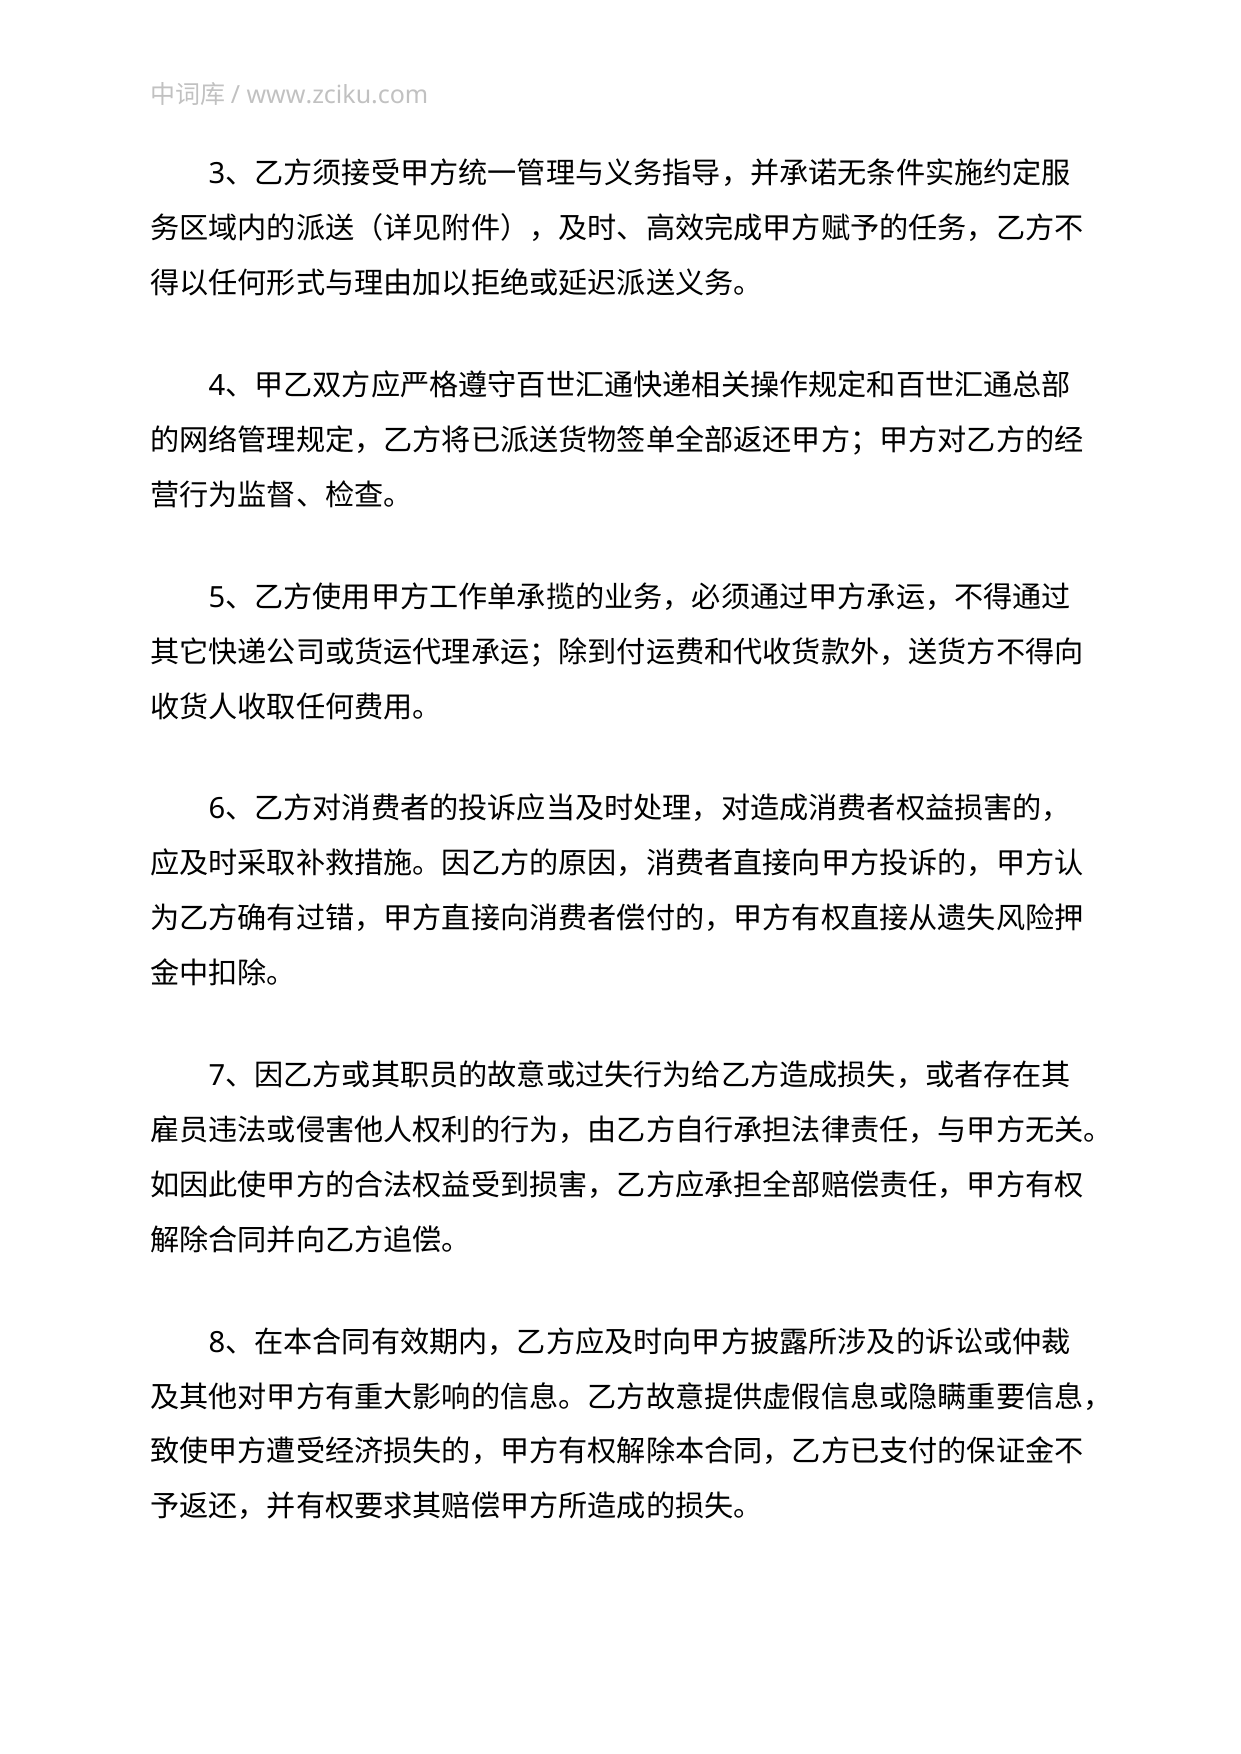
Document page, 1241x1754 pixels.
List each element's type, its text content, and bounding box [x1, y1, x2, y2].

text 3、乙方须接受甲方统一管理与义务指导，并承诺无条件实施约定服务区域内的派送（详见附件），及时、高效完成甲方赋予的任务，乙方不得以任何形式与理由加以拒绝或延迟派送义务。 [150, 150, 1090, 302]
text 5、乙方使用甲方工作单承揽的业务，必须通过甲方承运，不得通过其它快递公司或货运代理承运；除到付运费和代收货款外，送货方不得向收货人收取任何费用。 [150, 573, 1090, 726]
text 8、在本合同有效期内，乙方应及时向甲方披露所涉及的诉讼或仲裁及其他对甲方有重大影响的信息。乙方故意提供虚假信息或隐瞒重要信息，致使甲方遭受经济损失的，甲方有权解除本合同，乙方已支付的保证金不予返还，并有权要求其赔偿甲方所造成的损失。 [150, 1318, 1090, 1525]
text 6、乙方对消费者的投诉应当及时处理，对造成消费者权益损害的，应及时采取补救措施。因乙方的原因，消费者直接向甲方投诉的，甲方认为乙方确有过错，甲方直接向消费者偿付的，甲方有权直接从遗失风险押金中扣除。 [150, 785, 1090, 992]
text 4、甲乙双方应严格遵守百世汇通快递相关操作规定和百世汇通总部的网络管理规定，乙方将已派送货物签单全部返还甲方；甲方对乙方的经营行为监督、检查。 [150, 362, 1090, 514]
text 7、因乙方或其职员的故意或过失行为给乙方造成损失，或者存在其雇员违法或侵害他人权利的行为，由乙方自行承担法律责任，与甲方无关。如因此使甲方的合法权益受到损害，乙方应承担全部赔偿责任，甲方有权解除合同并向乙方追偿。 [150, 1052, 1090, 1259]
